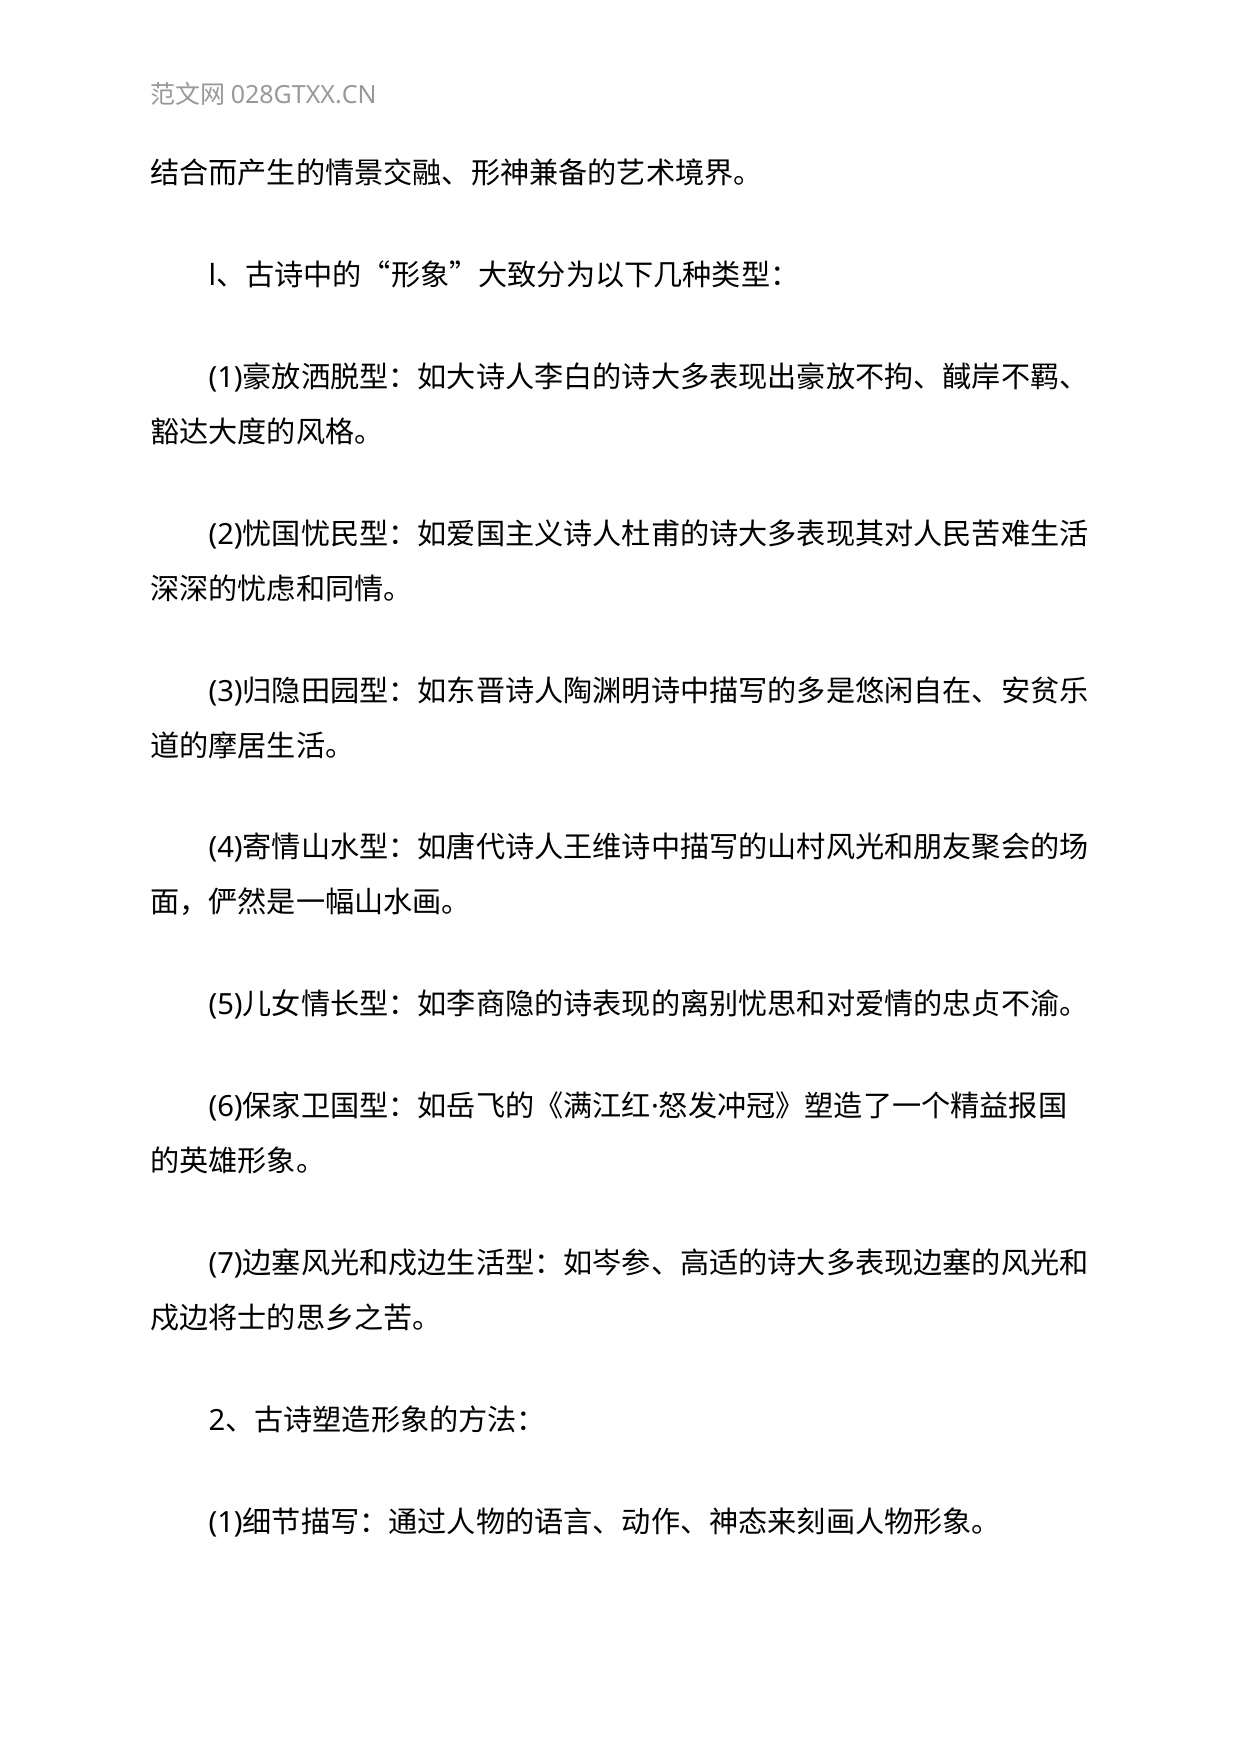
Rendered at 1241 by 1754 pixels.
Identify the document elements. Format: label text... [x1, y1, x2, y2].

text (6)保家卫国型：如岳飞的《满江红·怒发冲冠》塑造了一个精益报国的英雄形象。 [150, 1083, 1090, 1180]
text (1)细节描写：通过人物的语言、动作、神态来刻画人物形象。 [150, 1498, 1090, 1541]
text (3)归隐田园型：如东晋诗人陶渊明诗中描写的多是悠闲自在、安贫乐道的摩居生活。 [150, 667, 1090, 764]
text 2、古诗塑造形象的方法： [150, 1396, 1090, 1439]
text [150, 150, 1090, 192]
text (5)儿女情长型：如李商隐的诗表现的离别忧思和对爱情的忠贞不渝。 [150, 981, 1090, 1023]
text (7)边塞风光和戍边生活型：如岑参、高适的诗大多表现边塞的风光和戍边将士的思乡之苦。 [150, 1239, 1090, 1337]
text (2)忧国忧民型：如爱国主义诗人杜甫的诗大多表现其对人民苦难生活深深的忧虑和同情。 [150, 511, 1090, 608]
text (4)寄情山水型：如唐代诗人王维诗中描写的山村风光和朋友聚会的场面，俨然是一幅山水画。 [150, 824, 1090, 921]
text (1)豪放洒脱型：如大诗人李白的诗大多表现出豪放不拘、馘岸不羁、豁达大度的风格。 [150, 354, 1090, 451]
text l、古诗中的“形象”大致分为以下几种类型： [150, 252, 1090, 294]
